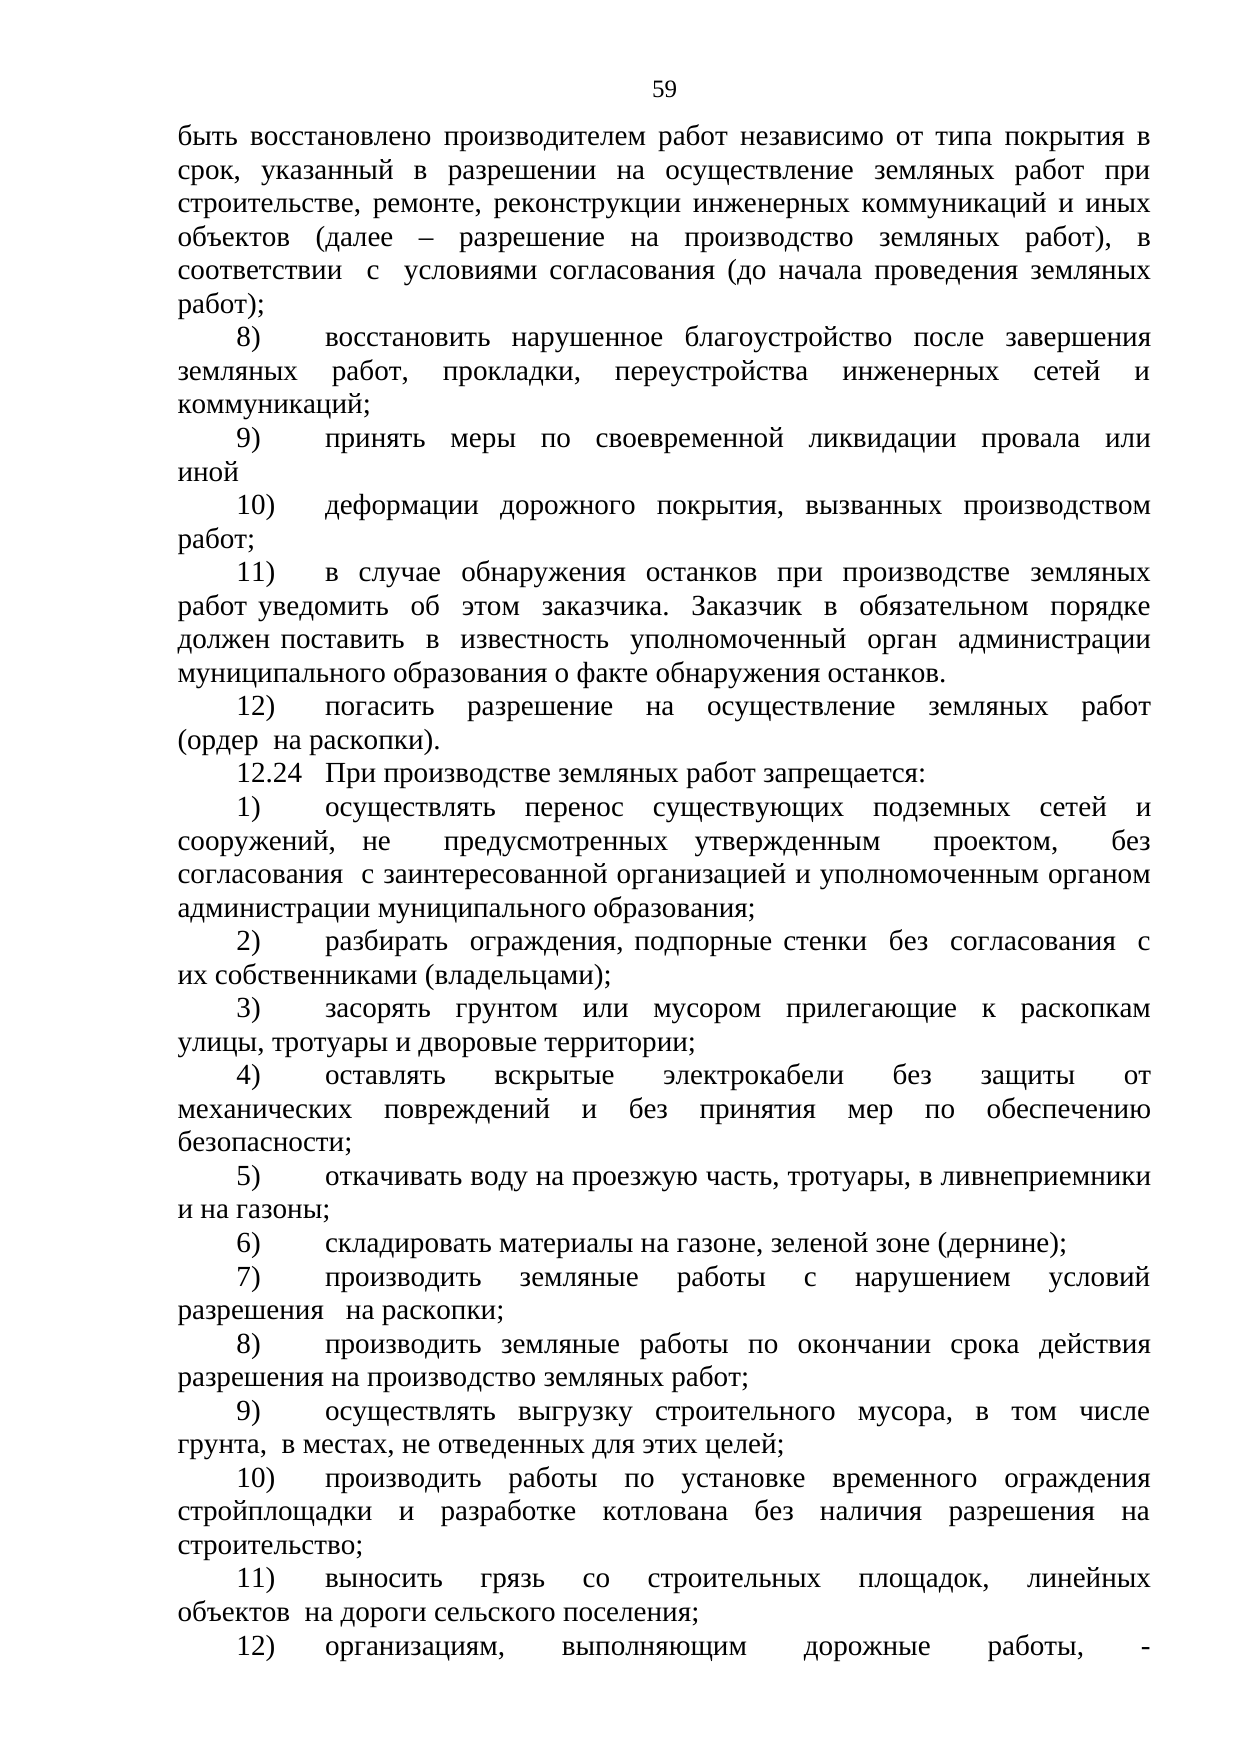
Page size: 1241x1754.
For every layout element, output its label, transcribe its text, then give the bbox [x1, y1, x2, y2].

list погасить разрешение на осуществление земляных работ (ордер на раскопки). [177, 688, 1152, 756]
list выносить грязь со строительных площадок, линейных объектов на дороги сельского поселения; [177, 1561, 1152, 1628]
list осуществлять выгрузку строительного мусора, в том числе грунта, в местах, не отведенных для этих целей; [177, 1393, 1152, 1460]
list производить земляные работы по окончании срока действия разрешения на производство земляных работ; [177, 1326, 1152, 1393]
list оставлять вскрытые электрокабели без защиты от механических повреждений и без принятия мер по обеспечению безопасности; [177, 1057, 1152, 1158]
list При производстве земляных работ запрещается: [177, 756, 1152, 789]
list складировать материалы на газоне, зеленой зоне (дернине); [177, 1225, 1152, 1259]
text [177, 118, 1152, 319]
list разбирать ограждения, подпорные стенки без согласования с их собственниками (владельцами); [177, 923, 1152, 990]
list восстановить нарушенное благоустройство после завершения земляных работ, прокладки, переустройства инженерных сетей и коммуникаций; [177, 319, 1152, 420]
list деформации дорожного покрытия, вызванных производством работ; [177, 487, 1152, 554]
list принять меры по своевременной ликвидации провала или иной [177, 420, 1152, 487]
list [177, 1628, 1152, 1661]
list осуществлять перенос существующих подземных сетей и сооружений, не предусмотренных утвержденным проектом, без согласования с заинтересованной организацией и уполномоченным органом администрации муниципального образования; [177, 789, 1152, 923]
list производить земляные работы с нарушением условий разрешения на раскопки; [177, 1259, 1152, 1326]
list производить работы по установке временного ограждения стройплощадки и разработке котлована без наличия разрешения на строительство; [177, 1460, 1152, 1561]
list откачивать воду на проезжую часть, тротуары, в ливнеприемники и на газоны; [177, 1158, 1152, 1225]
list засорять грунтом или мусором прилегающие к раскопкам улицы, тротуары и дворовые территории; [177, 990, 1152, 1057]
list в случае обнаружения останков при производстве земляных работ уведомить об этом заказчика. Заказчик в обязательном порядке должен поставить в известность уполномоченный орган администрации муниципального образования о факте обнаружения останков. [177, 554, 1152, 688]
